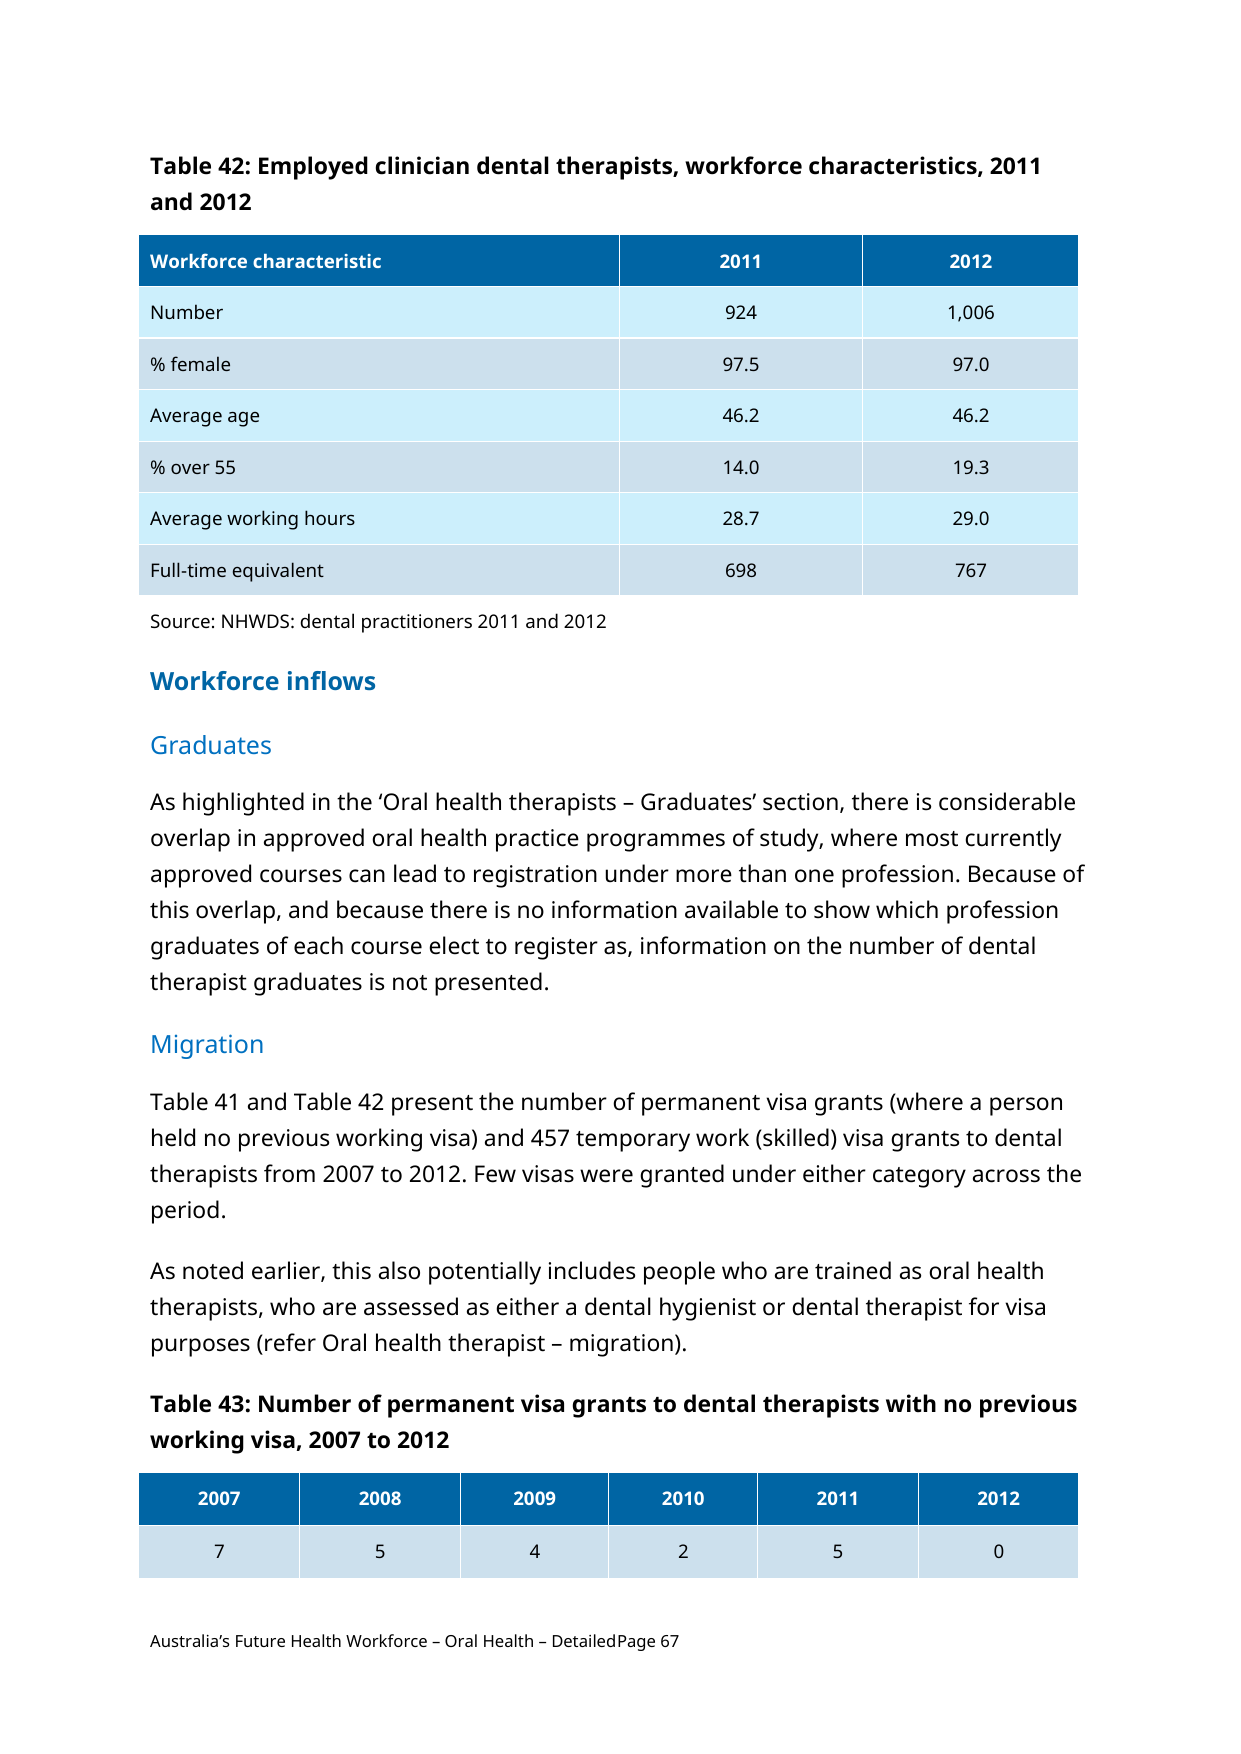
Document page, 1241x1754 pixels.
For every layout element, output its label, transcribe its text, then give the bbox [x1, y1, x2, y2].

table_cell 97.0 [863, 339, 1078, 389]
table_cell 1,006 [863, 287, 1078, 337]
table_cell 29.0 [863, 493, 1078, 544]
subtitle Workforce inflows [150, 663, 1090, 697]
table_cell 14.0 [620, 442, 862, 492]
table_cell 0 [919, 1526, 1078, 1578]
table_cell 4 [461, 1526, 608, 1578]
table_cell Full-time equivalent [139, 545, 619, 595]
subtitle Graduates [150, 727, 1090, 761]
table_cell 28.7 [620, 493, 862, 544]
table_cell 698 [620, 545, 862, 595]
table_cell 46.2 [620, 390, 862, 441]
text Table 41 and Table 42 present the number of permanent visa grants (where a person held no previous working visa) and 457 temporary work (skilled) visa grants to dental therapists from 2007 to 2012. Few visas were granted under either category across the period. [150, 1086, 1090, 1225]
table_cell Average working hours [139, 493, 619, 544]
table_header Workforce characteristic [139, 235, 619, 286]
table_cell 97.5 [620, 339, 862, 389]
table_cell 5 [758, 1526, 918, 1578]
table_header 2012 [919, 1473, 1078, 1525]
table_cell 19.3 [863, 442, 1078, 492]
table_header 2011 [758, 1473, 918, 1525]
table_cell 46.2 [863, 390, 1078, 441]
subtitle Migration [150, 1027, 1090, 1061]
table_cell 767 [863, 545, 1078, 595]
text As noted earlier, this also potentially includes people who are trained as oral health therapists, who are assessed as either a dental hygienist or dental therapist for visa purposes (refer Oral health therapist – migration). [150, 1255, 1090, 1358]
table_header 2010 [609, 1473, 757, 1525]
table_header 2011 [620, 235, 862, 286]
table_header 2012 [863, 235, 1078, 286]
table_header 2009 [461, 1473, 608, 1525]
table_cell 5 [300, 1526, 460, 1578]
table_cell % female [139, 339, 619, 389]
table_header 2008 [300, 1473, 460, 1525]
text As highlighted in the ‘Oral health therapists – Graduates’ section, there is considerable overlap in approved oral health practice programmes of study, where most currently approved courses can lead to registration under more than one profession. Because of this overlap, and because there is no information available to show which profession graduates of each course elect to register as, information on the number of dental therapist graduates is not presented. [150, 786, 1090, 997]
table_header 2007 [139, 1473, 299, 1525]
text Source: NHWDS: dental practitioners 2011 and 2012 [150, 609, 1090, 634]
table_cell 2 [609, 1526, 757, 1578]
table_cell 7 [139, 1526, 299, 1578]
table_cell % over 55 [139, 442, 619, 492]
table_cell Average age [139, 390, 619, 441]
table_cell Number [139, 287, 619, 337]
table_cell 924 [620, 287, 862, 337]
